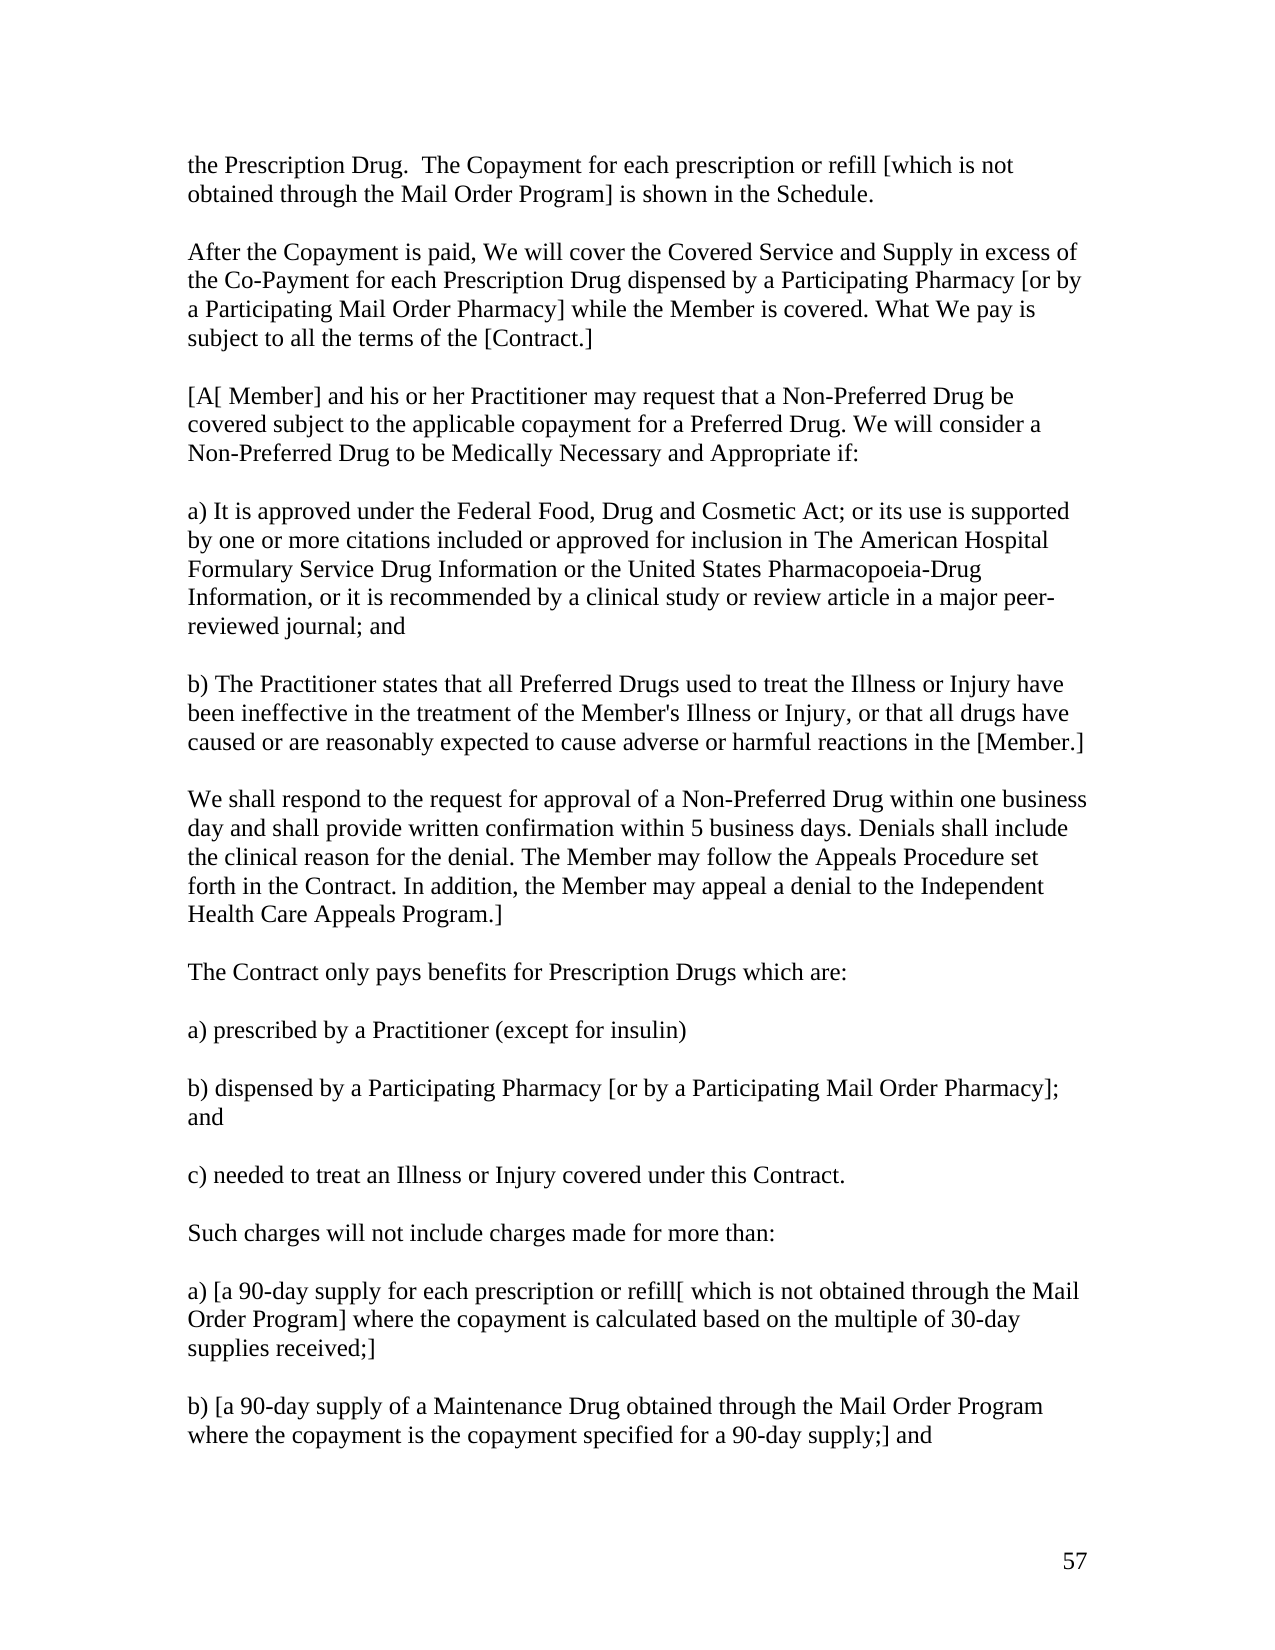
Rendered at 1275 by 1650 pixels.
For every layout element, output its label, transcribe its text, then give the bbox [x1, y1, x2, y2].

text After the Copayment is paid, We will cover the Covered Service and Supply in excess of the Co-Payment for each Prescription Drug dispensed by a Participating Pharmacy [or by a Participating Mail Order Pharmacy] while the Member is covered. What We pay is subject to all the terms of the [Contract.] [187, 237, 1087, 352]
text We shall respond to the request for approval of a Non-Preferred Drug within one business day and shall provide written confirmation within 5 business days. Denials shall include the clinical reason for the denial. The Member may follow the Appeals Procedure set forth in the Contract. In addition, the Member may appeal a denial to the Independent Health Care Appeals Program.] [187, 784, 1087, 928]
text a) prescribed by a Practitioner (except for insulin) [187, 1015, 1087, 1044]
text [187, 150, 1087, 207]
text c) needed to treat an Illness or Injury covered under this Contract. [187, 1160, 1087, 1189]
text [A[ Member] and his or her Practitioner may request that a Non-Preferred Drug be covered subject to the applicable copayment for a Preferred Drug. We will consider a Non-Preferred Drug to be Medically Necessary and Appropriate if: [187, 381, 1087, 467]
text b) [a 90-day supply of a Maintenance Drug obtained through the Mail Order Program where the copayment is the copayment specified for a 90-day supply;] and [187, 1391, 1087, 1449]
text a) It is approved under the Federal Food, Drug and Cosmetic Act; or its use is supported by one or more citations included or approved for inclusion in The American Hospital Formulary Service Drug Information or the United States Pharmacopoeia-Drug Information, or it is recommended by a clinical study or review article in a major peer-reviewed journal; and [187, 496, 1087, 640]
text b) dispensed by a Participating Pharmacy [or by a Participating Mail Order Pharmacy]; and [187, 1073, 1087, 1131]
text a) [a 90-day supply for each prescription or refill[ which is not obtained through the Mail Order Program] where the copayment is calculated based on the multiple of 30-day supplies received;] [187, 1276, 1087, 1362]
text b) The Practitioner states that all Preferred Drugs used to treat the Illness or Injury have been ineffective in the treatment of the Member's Illness or Injury, or that all drugs have caused or are reasonably expected to cause adverse or harmful reactions in the [Member.] [187, 669, 1087, 755]
text Such charges will not include charges made for more than: [187, 1218, 1087, 1247]
text The Contract only pays benefits for Prescription Drugs which are: [187, 957, 1087, 986]
